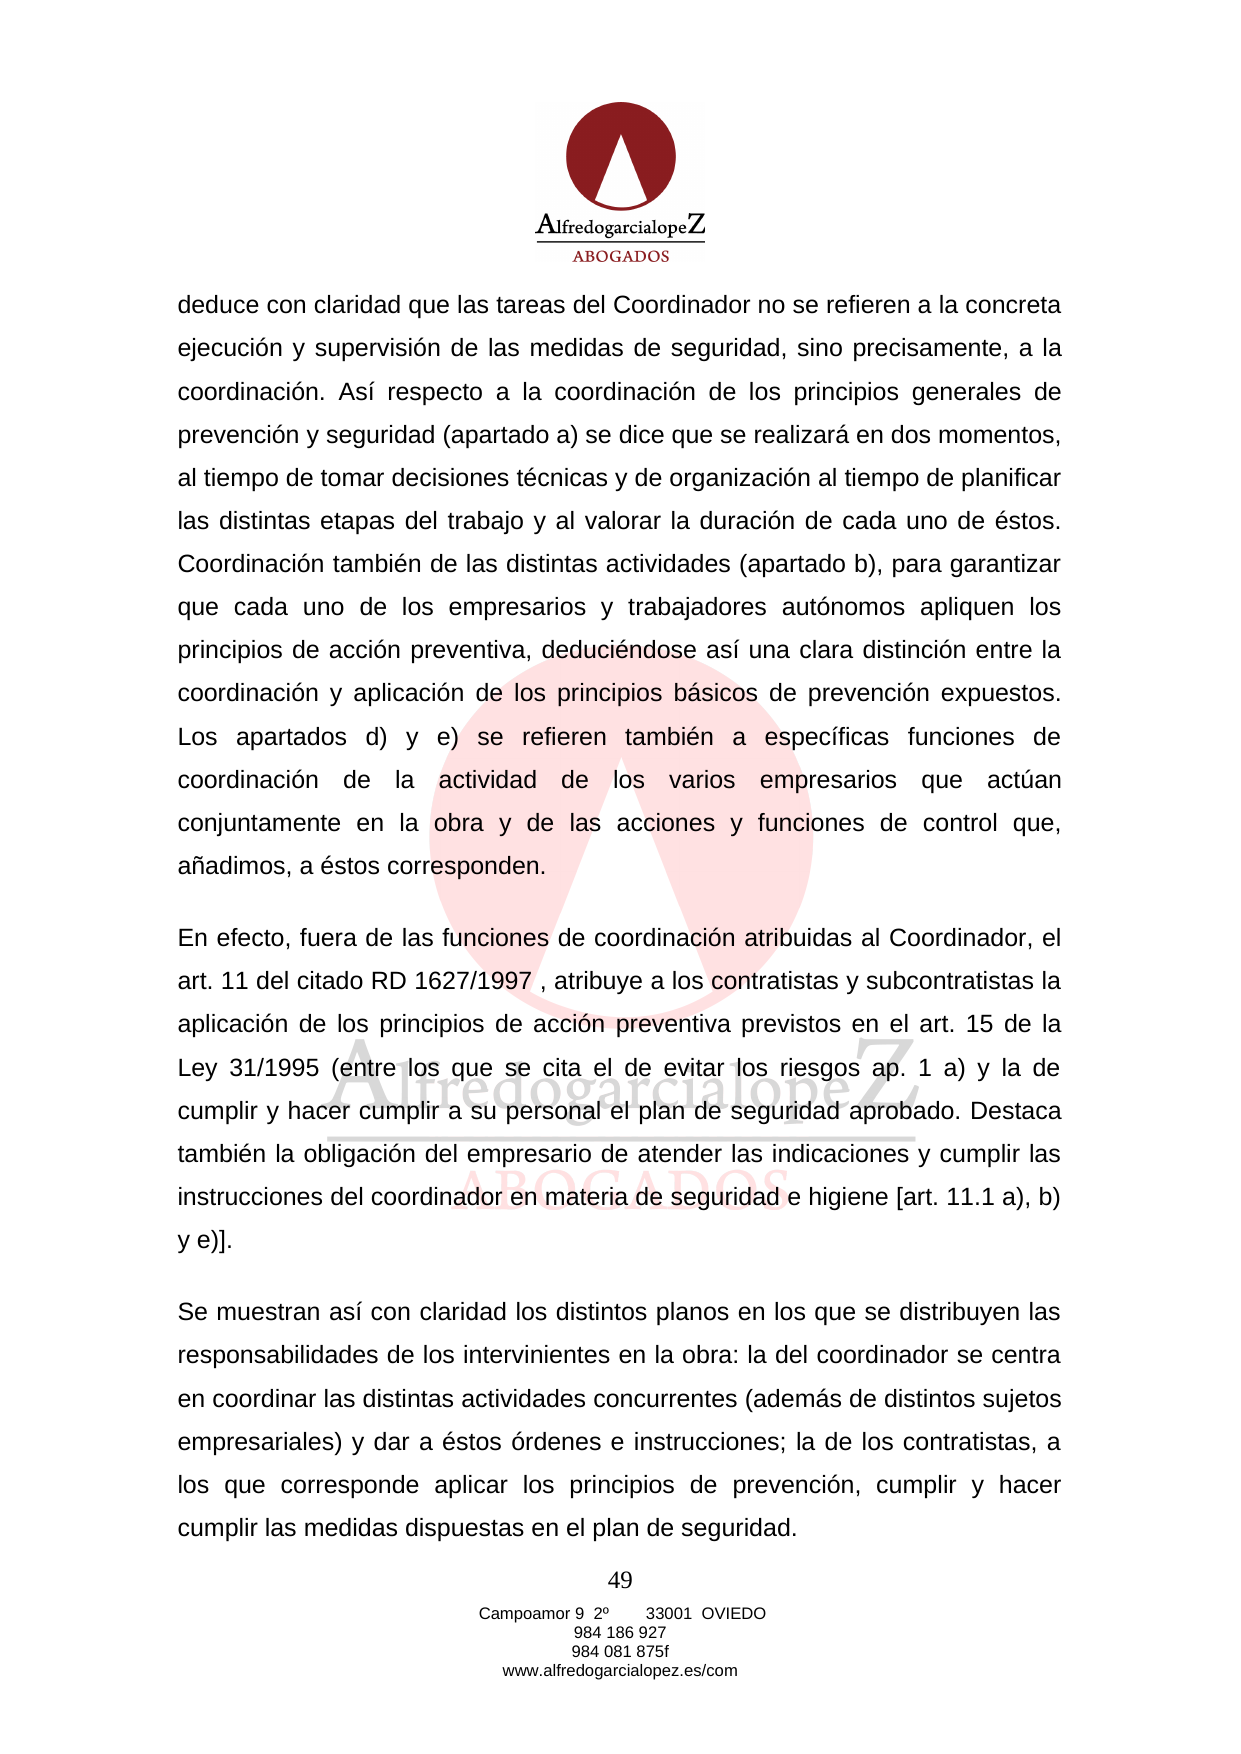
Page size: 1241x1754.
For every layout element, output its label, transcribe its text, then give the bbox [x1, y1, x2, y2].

text Se muestran así con claridad los distintos planos en los que se distribuyen las responsabilidades de los intervinientes en la obra: la del coordinador se centra en coordinar las distintas actividades concurrentes (además de distintos sujetos empresariales) y dar a éstos órdenes e instrucciones; la de los contratistas, a los que corresponde aplicar los principios de prevención, cumplir y hacer cumplir las medidas dispuestas en el plan de seguridad. [177, 1297, 1063, 1542]
picture [535, 102, 705, 262]
text En efecto, fuera de las funciones de coordinación atribuidas al Coordinador, el art. 11 del citado RD 1627/1997 , atribuye a los contratistas y subcontratistas la aplicación de los principios de acción preventiva previstos en el art. 15 de la Ley 31/1995 (entre los que se cita el de evitar los riesgos ap. 1 a) y la de cumplir y hacer cumplir a su personal el plan de seguridad aprobado. Destaca también la obligación del empresario de atender las indicaciones y cumplir las instrucciones del coordinador en materia de seguridad e higiene [art. 11.1 a), b) y e)]. [177, 923, 1063, 1254]
